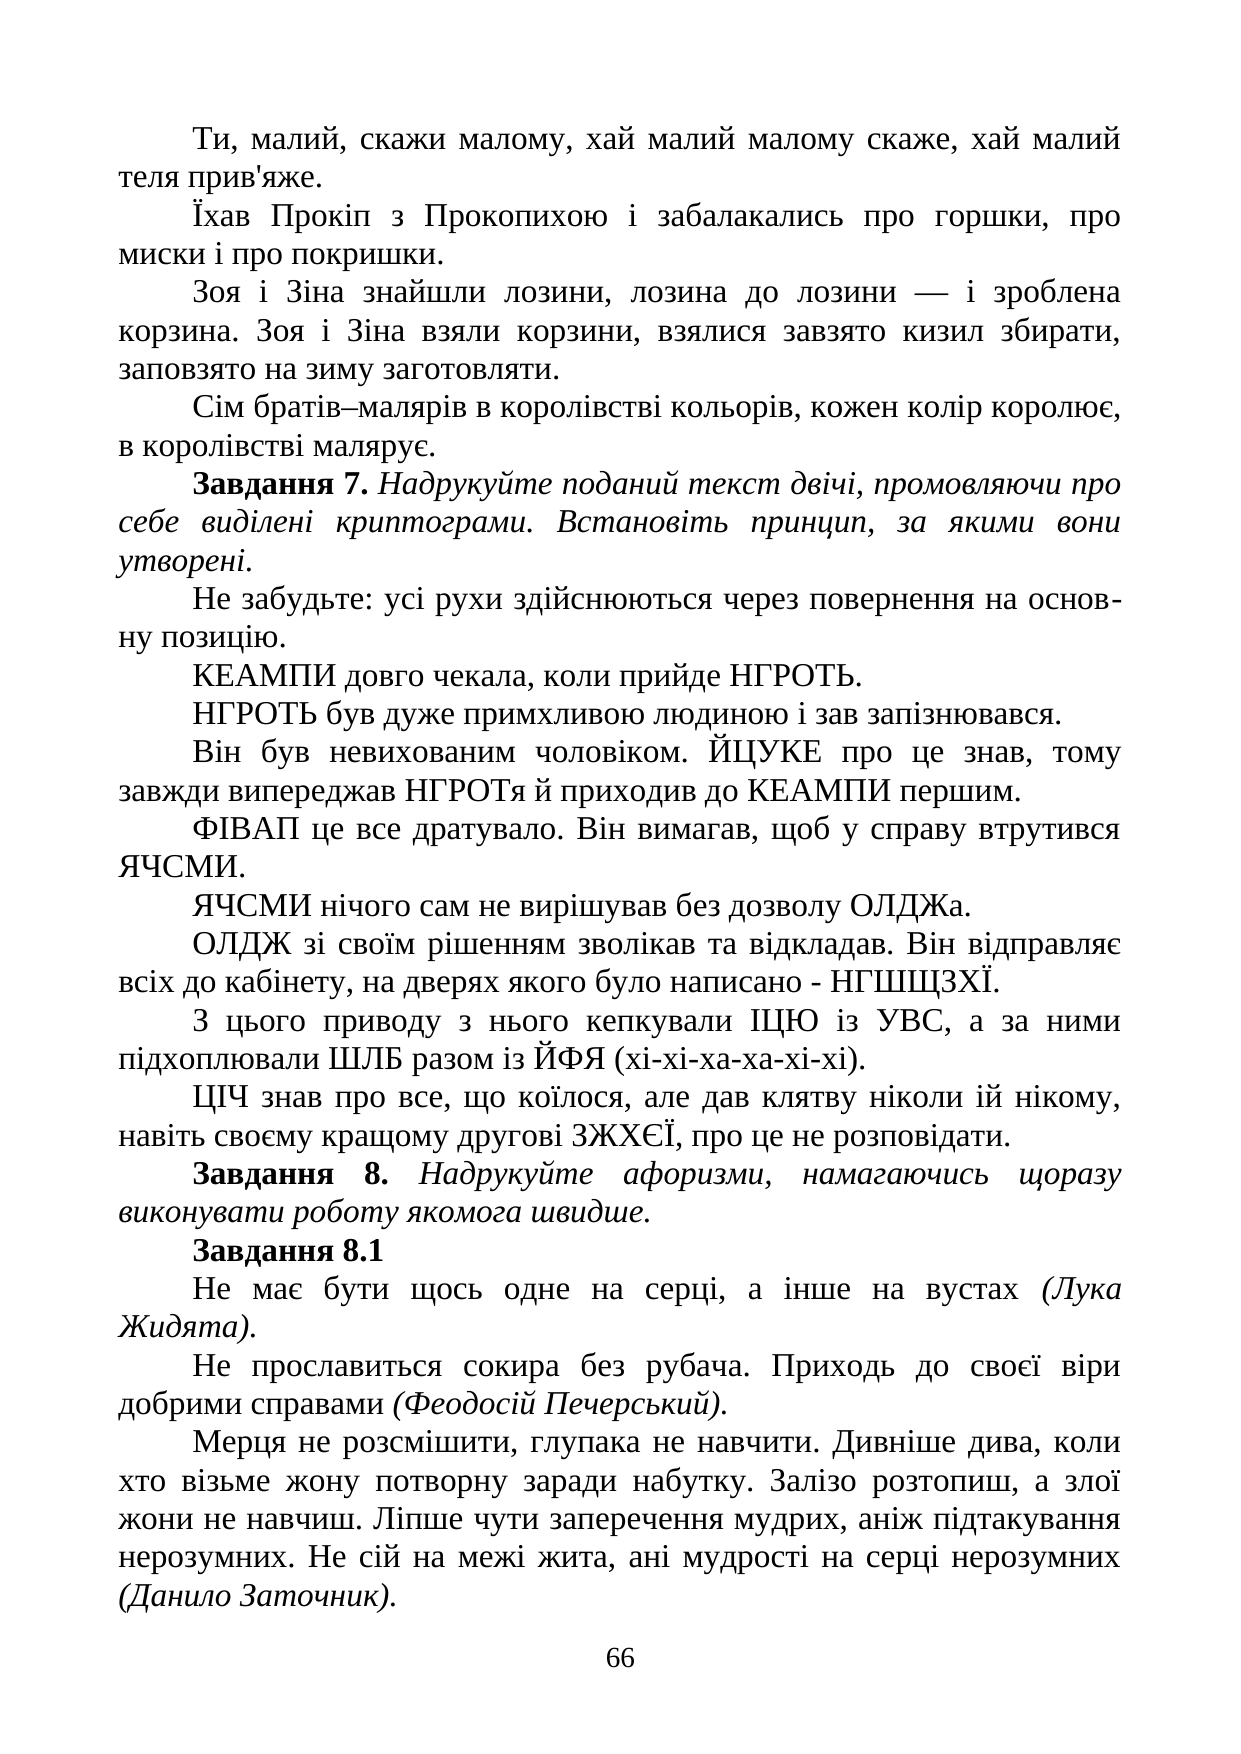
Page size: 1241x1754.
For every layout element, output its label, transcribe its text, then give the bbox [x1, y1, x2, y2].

text Їхав Прокіп з Прокопихою і забалакались про горшки, про миски і про покришки. [118, 195, 1122, 271]
text Завдання 7. Надрукуйте поданий текст двічі, промовляючи про себе виділені криптограми. Встановіть принцип, за якими вони утворені. [118, 463, 1122, 578]
text Мерця не розсмішити, глупака не навчити. Дивніше дива, коли хто візьме жону потворну заради набутку. Залізо розтопиш, а злої жони не навчиш. Ліпше чути заперечення мудрих, аніж підтакування нерозумних. Не сій на межі жита, ані мудрості на серці нерозумних (Данило Заточник). [118, 1421, 1122, 1613]
text Завдання 8. Надрукуйте афоризми, намагаючись щоразу виконувати роботу якомога швидше. [118, 1153, 1122, 1230]
text Сім братів–малярів в королівстві кольорів, кожен колір королює, в королівстві малярує. [118, 386, 1122, 463]
text Завдання 8.1 [118, 1230, 1122, 1268]
text НГРОТЬ був дуже примхливою людиною і зав запізнювався. [118, 693, 1122, 731]
text Ти, малий, скажи малому, хай малий малому скаже, хай малий теля прив'яже. [118, 118, 1122, 195]
text Він був невихованим чоловіком. ЙЦУКЕ про це знав, тому завжди випереджав НГРОТя й приходив до КЕАМПИ першим. [118, 731, 1122, 808]
text З цього приводу з нього кепкували ІЦЮ із УВС, а за ними підхоплювали ШЛБ разом із ЙФЯ (хі-хі-ха-ха-хі-хі). [118, 1000, 1122, 1076]
text Не має бути щось одне на серці, а інше на вустах (Лука Жидята). [118, 1268, 1122, 1345]
text Не прославиться сокира без рубача. Приходь до своєї віри добрими справами (Феодосій Печерський). [118, 1345, 1122, 1421]
text ОЛДЖ зі своїм рішенням зволікав та відкладав. Він відправляє всіх до кабінету, на дверях якого було написано - НГШЩЗХЇ. [118, 923, 1122, 1000]
text Не забудьте: усі рухи здійснюються через повернення на основну позицію. [118, 578, 1122, 655]
text ЦІЧ знав про все, що коїлося, але дав клятву ніколи ій нікому, навіть своєму кращому другові ЗЖХЄЇ, про це не розповідати. [118, 1076, 1122, 1153]
text ФІВАП це все дратувало. Він вимагав, щоб у справу втрутився ЯЧСМИ. [118, 808, 1122, 885]
text Зоя і Зіна знайшли лозини, лозина до лозини — і зроблена корзина. Зоя і Зіна взяли корзини, взялися завзято кизил збирати, заповзято на зиму заготовляти. [118, 271, 1122, 386]
text КЕАМПИ довго чекала, коли прийде НГРОТЬ. [118, 655, 1122, 693]
text ЯЧСМИ нічого сам не вирішував без дозволу ОЛДЖа. [118, 885, 1122, 923]
